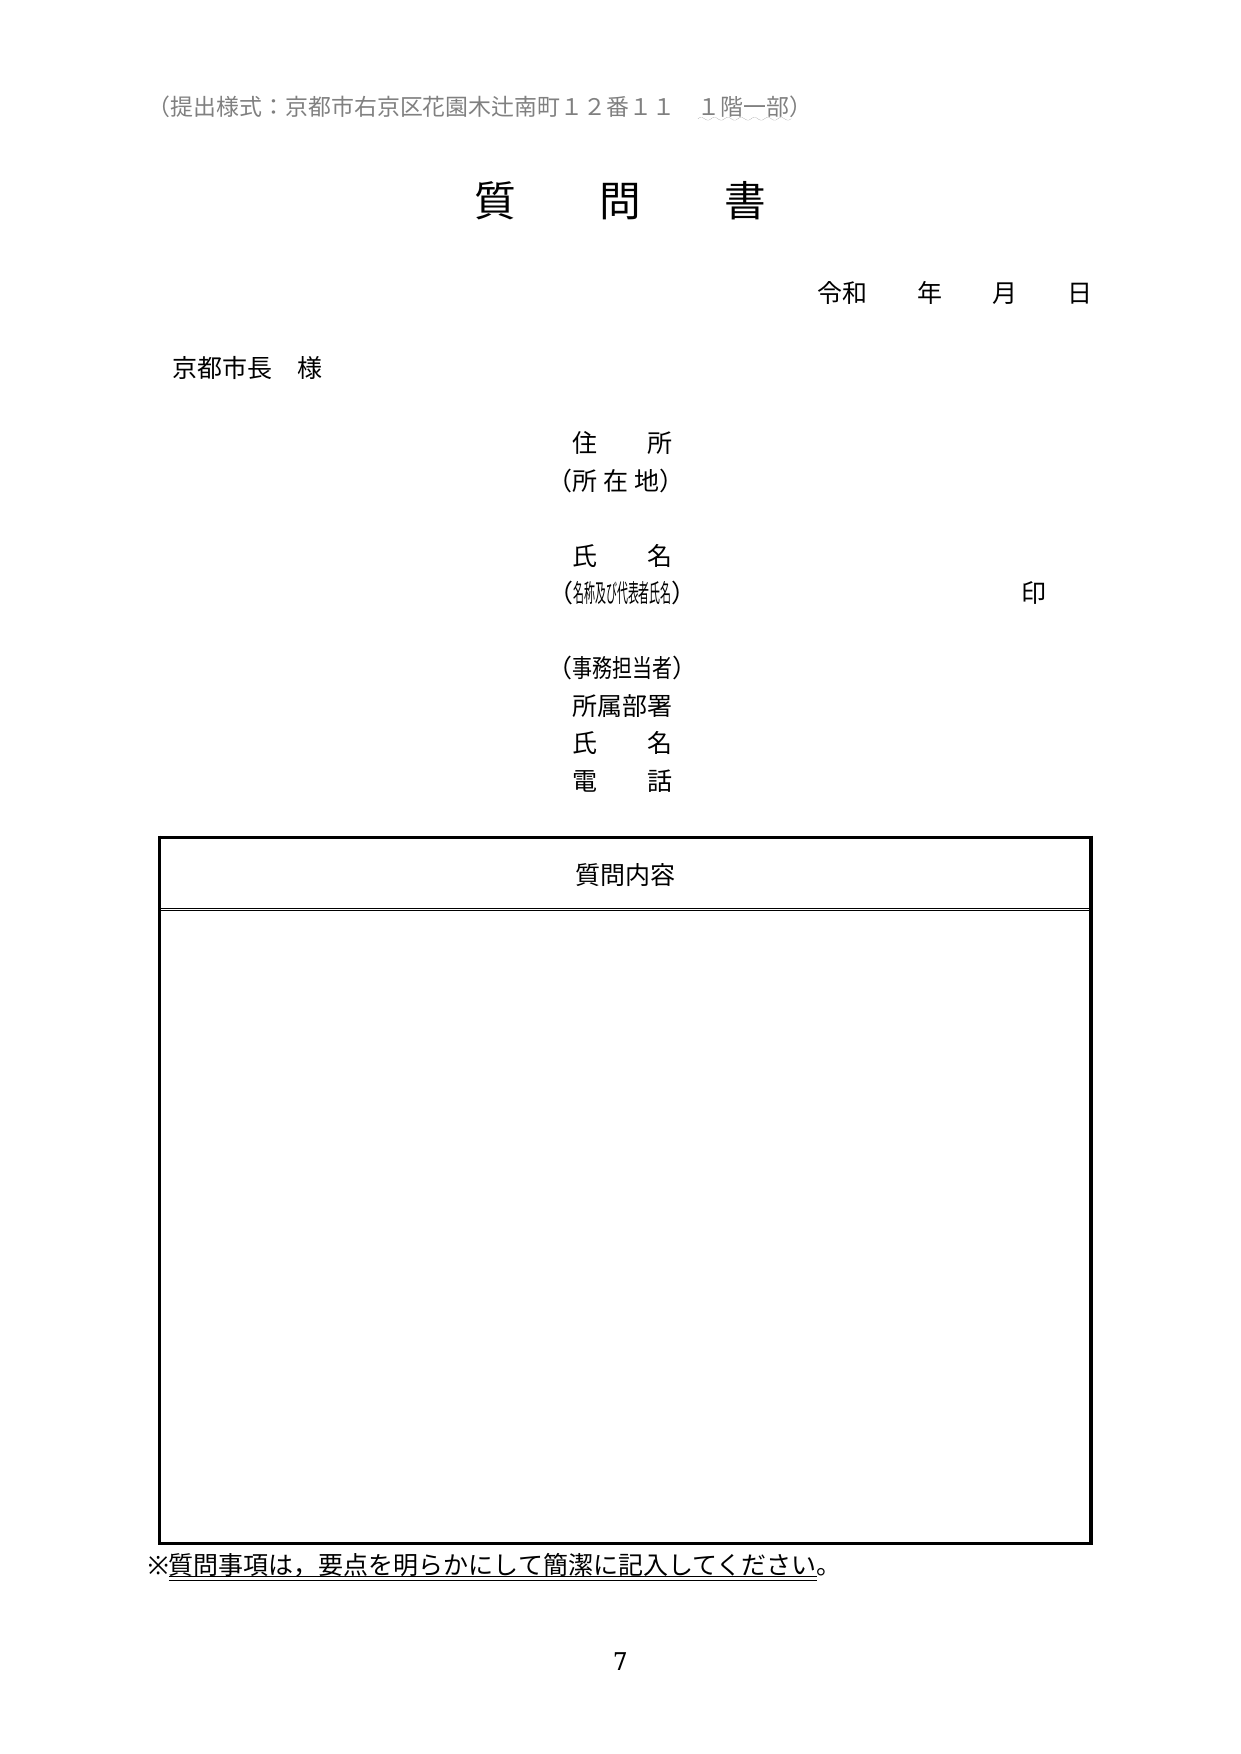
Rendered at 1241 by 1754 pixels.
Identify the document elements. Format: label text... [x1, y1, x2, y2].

text ※質問事項は，要点を明らかにして簡潔に記入してください。 [148, 1545, 1092, 1582]
text 質 問 書 [148, 161, 1092, 236]
text （事務担当者） [148, 648, 1092, 686]
text （名称及び代表者氏名） 印 [148, 573, 1092, 611]
text 令和 年 月 日 [148, 273, 1092, 311]
table_header 質問内容 [161, 839, 1089, 908]
text （所 在 地） [148, 461, 1092, 498]
text 氏 名 [148, 536, 1092, 573]
text 所属部署 [148, 686, 1092, 723]
text 電 話 [148, 761, 1092, 798]
text 住 所 [148, 423, 1092, 461]
table_cell [161, 911, 1089, 1542]
text 京都市長 様 [148, 348, 1092, 386]
text 氏 名 [148, 723, 1092, 761]
